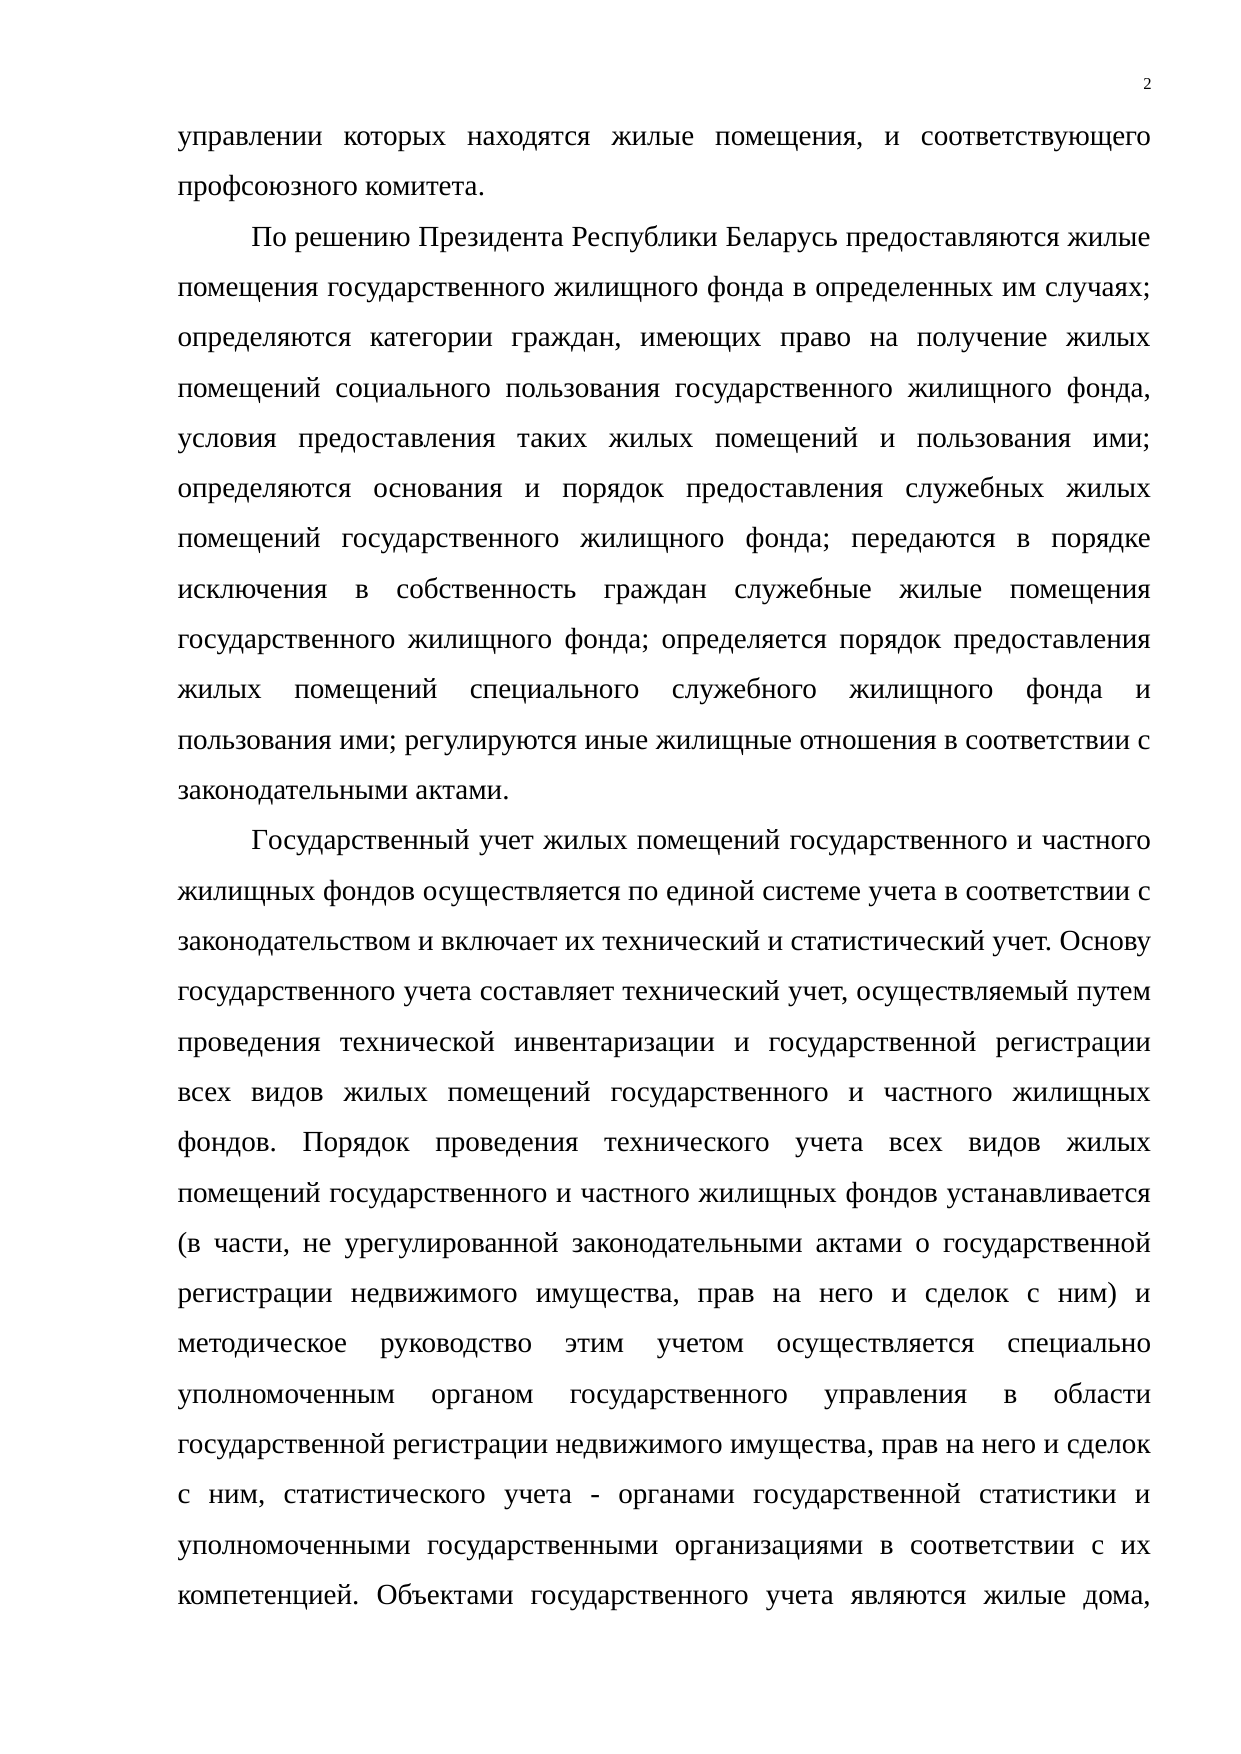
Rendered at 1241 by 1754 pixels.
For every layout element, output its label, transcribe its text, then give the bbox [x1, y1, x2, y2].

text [177, 822, 1152, 1611]
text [177, 118, 1152, 202]
text По решению Президента Республики Беларусь предоставляются жилые помещения государственного жилищного фонда в определенных им случаях; определяются категории граждан, имеющих право на получение жилых помещений социального пользования государственного жилищного фонда, условия предоставления таких жилых помещений и пользования ими; определяются основания и порядок предоставления служебных жилых помещений государственного жилищного фонда; передаются в порядке исключения в собственность граждан служебные жилые помещения государственного жилищного фонда; определяется порядок предоставления жилых помещений специального служебного жилищного фонда и пользования ими; регулируются иные жилищные отношения в соответствии с законодательными актами. [177, 219, 1152, 806]
